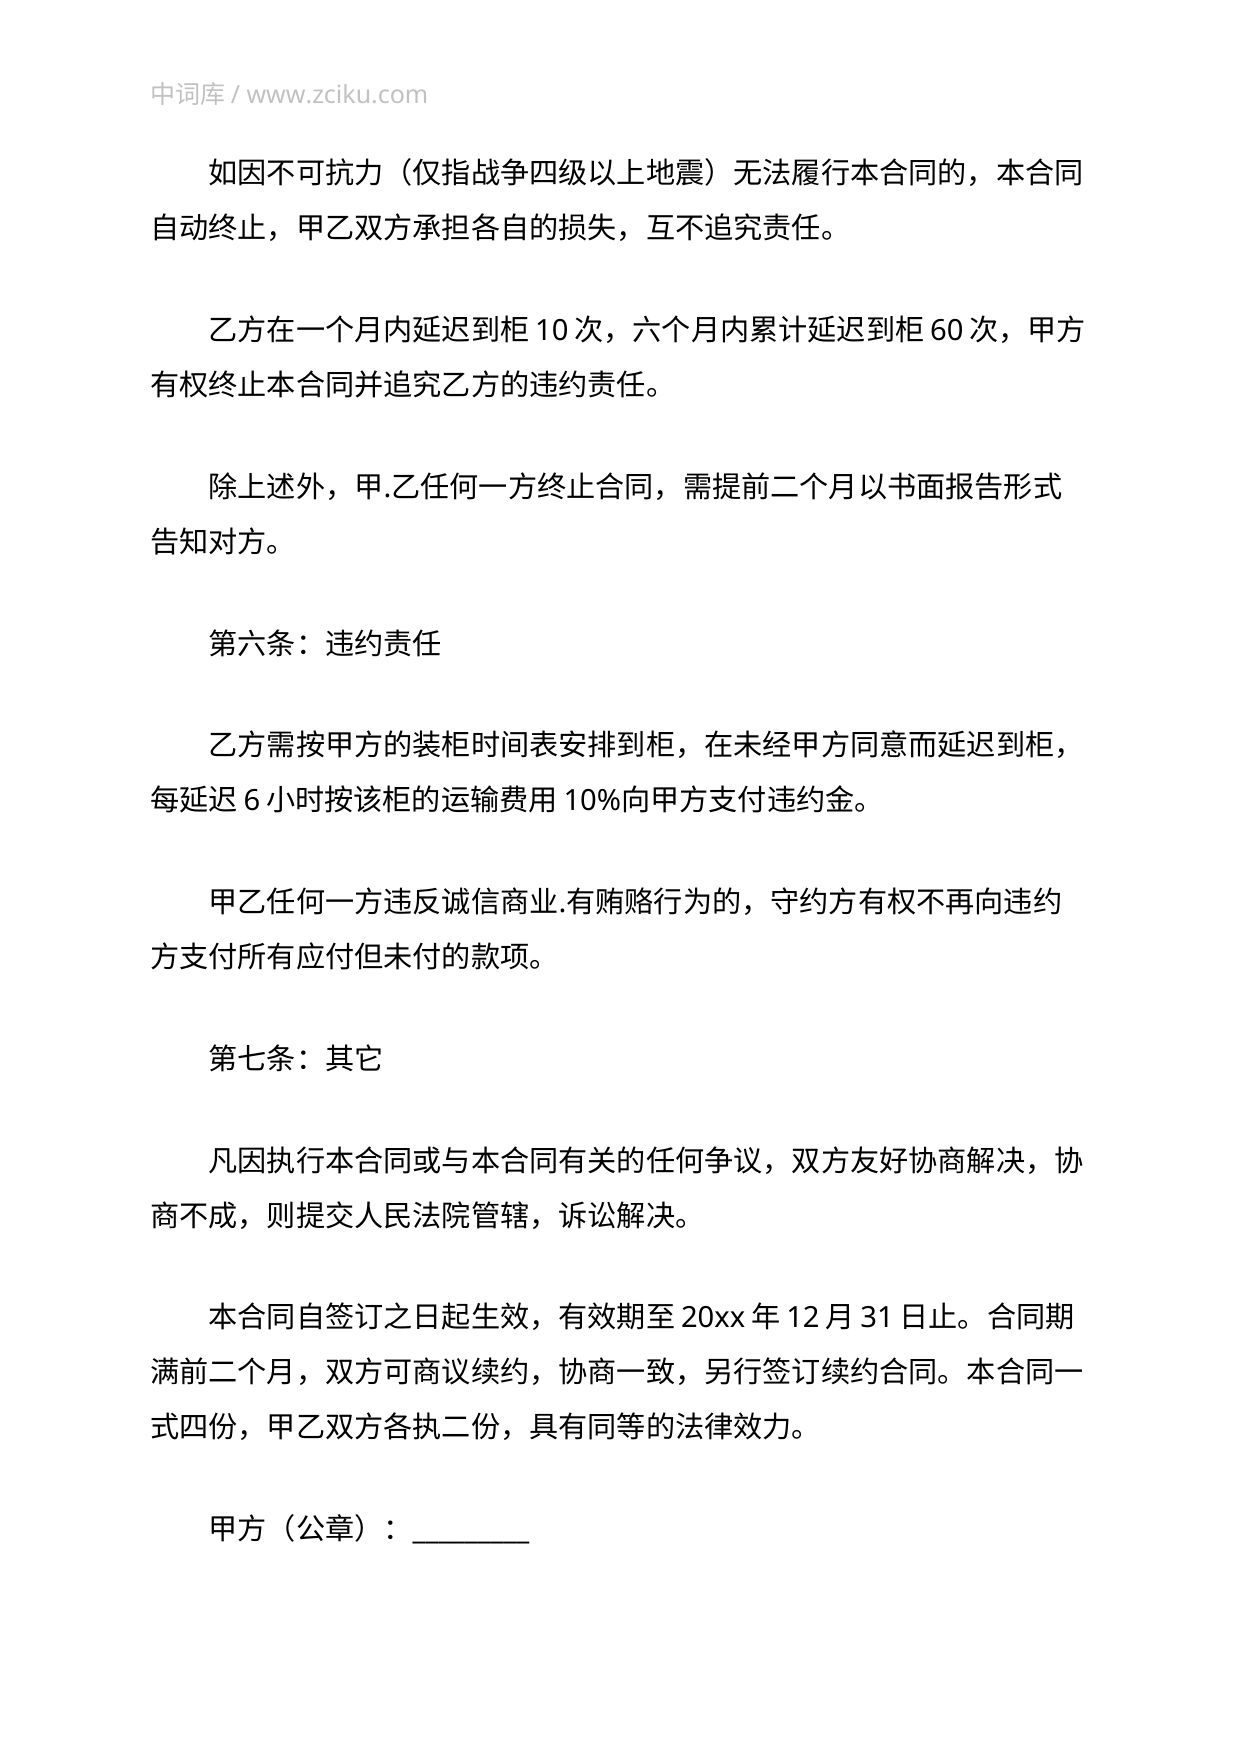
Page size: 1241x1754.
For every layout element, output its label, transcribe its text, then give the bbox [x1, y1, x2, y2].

text 乙方在一个月内延迟到柜10次，六个月内累计延迟到柜60次，甲方有权终止本合同并追究乙方的违约责任。 [150, 307, 1090, 404]
text 除上述外，甲.乙任何一方终止合同，需提前二个月以书面报告形式告知对方。 [150, 463, 1090, 561]
text 第七条：其它 [150, 1036, 1090, 1078]
text 凡因执行本合同或与本合同有关的任何争议，双方友好协商解决，协商不成，则提交人民法院管辖，诉讼解决。 [150, 1137, 1090, 1234]
text 如因不可抗力（仅指战争四级以上地震）无法履行本合同的，本合同自动终止，甲乙双方承担各自的损失，互不追究责任。 [150, 150, 1090, 247]
text 乙方需按甲方的装柜时间表安排到柜，在未经甲方同意而延迟到柜，每延迟6小时按该柜的运输费用10%向甲方支付违约金。 [150, 722, 1090, 819]
text 甲乙任何一方违反诚信商业.有贿赂行为的，守约方有权不再向违约方支付所有应付但未付的款项。 [150, 879, 1090, 976]
text 本合同自签订之日起生效，有效期至20xx年12月31日止。合同期满前二个月，双方可商议续约，协商一致，另行签订续约合同。本合同一式四份，甲乙双方各执二份，具有同等的法律效力。 [150, 1294, 1090, 1446]
text 甲方（公章）：_________ [150, 1506, 1090, 1548]
text 第六条：违约责任 [150, 620, 1090, 662]
